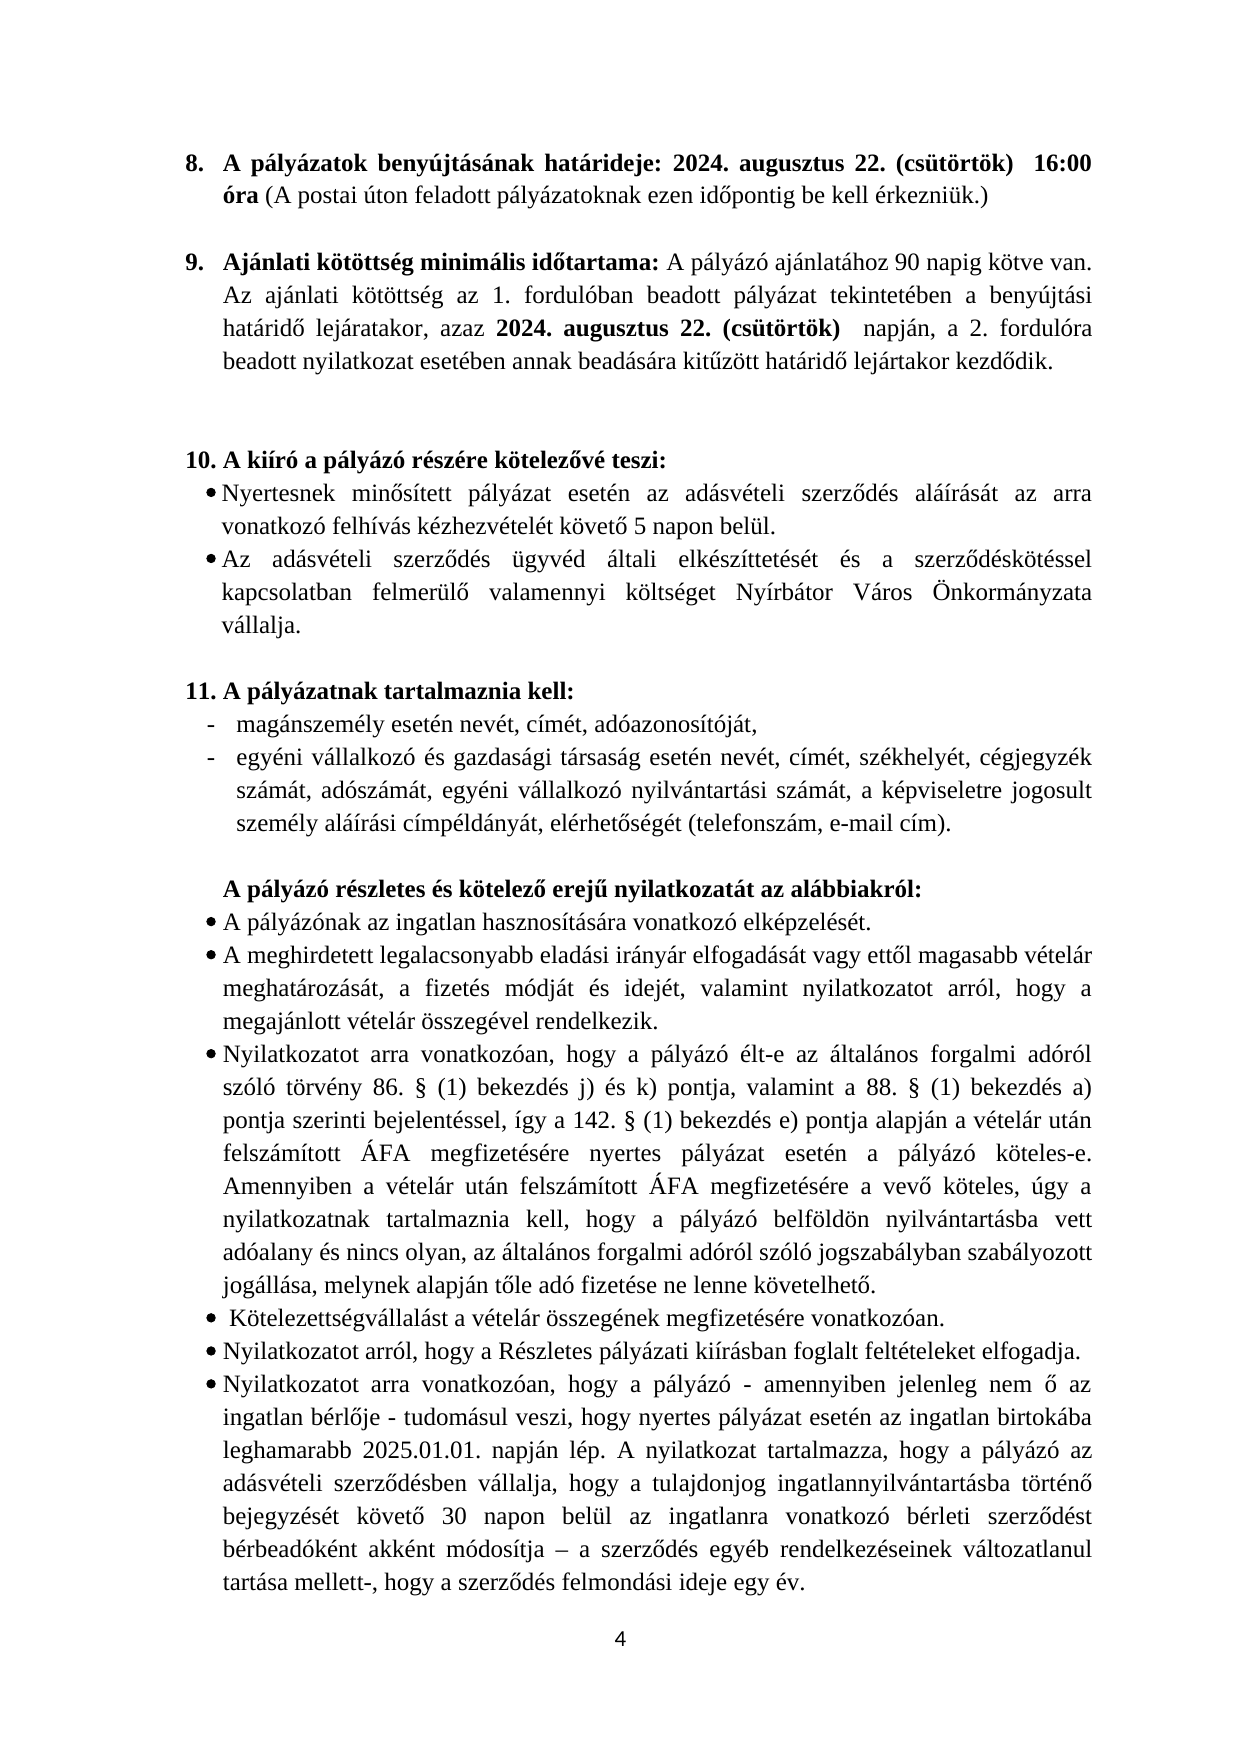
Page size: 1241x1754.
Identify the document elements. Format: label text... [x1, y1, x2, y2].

list Az adásvételi szerződés ügyvéd általi elkészíttetését és a szerződéskötéssel kapcsolatban felmerülő valamennyi költséget Nyírbátor Város Önkormányzata vállalja. [207, 544, 1093, 639]
list Ajánlati kötöttség minimális időtartama: A pályázó ajánlatához 90 napig kötve van. Az ajánlati kötöttség az 1. fordulóban beadott pályázat tekintetében a benyújtási határidő lejáratakor, azaz 2024. augusztus 22. (csütörtök) napján, a 2. fordulóra beadott nyilatkozat esetében annak beadására kitűzött határidő lejártakor kezdődik. [185, 247, 1093, 374]
list egyéni vállalkozó és gazdasági társaság esetén nevét, címét, székhelyét, cégjegyzék számát, adószámát, egyéni vállalkozó nyilvántartási számát, a képviseletre jogosult személy aláírási címpéldányát, elérhetőségét (telefonszám, e-mail cím). [207, 742, 1093, 837]
list Nyilatkozatot arra vonatkozóan, hogy a pályázó - amennyiben jelenleg nem ő az ingatlan bérlője - tudomásul veszi, hogy nyertes pályázat esetén az ingatlan birtokába leghamarabb 2025.01.01. napján lép. A nyilatkozat tartalmazza, hogy a pályázó az adásvételi szerződésben vállalja, hogy a tulajdonjog ingatlannyilvántartásba történő bejegyzését követő 30 napon belül az ingatlanra vonatkozó bérleti szerződést bérbeadóként akként módosítja – a szerződés egyéb rendelkezéseinek változatlanul tartása mellett-, hogy a szerződés felmondási ideje egy év. [207, 1369, 1093, 1596]
text A pályázó részletes és kötelező erejű nyilatkozatát az alábbiakról: [223, 874, 1093, 903]
list A kiíró a pályázó részére kötelezővé teszi: [185, 445, 1093, 473]
list magánszemély esetén nevét, címét, adóazonosítóját, [207, 709, 1093, 738]
list Nyilatkozatot arról, hogy a Részletes pályázati kiírásban foglalt feltételeket elfogadja. [207, 1336, 1093, 1365]
list A pályázatnak tartalmaznia kell: [185, 676, 1093, 705]
list Nyilatkozatot arra vonatkozóan, hogy a pályázó élt-e az általános forgalmi adóról szóló törvény 86. § (1) bekezdés j) és k) pontja, valamint a 88. § (1) bekezdés a) pontja szerinti bejelentéssel, így a 142. § (1) bekezdés e) pontja alapján a vételár után felszámított ÁFA megfizetésére nyertes pályázat esetén a pályázó köteles-e. Amennyiben a vételár után felszámított ÁFA megfizetésére a vevő köteles, úgy a nyilatkozatnak tartalmaznia kell, hogy a pályázó belföldön nyilvántartásba vett adóalany és nincs olyan, az általános forgalmi adóról szóló jogszabályban szabályozott jogállása, melynek alapján tőle adó fizetése ne lenne követelhető. [207, 1039, 1093, 1299]
list Nyertesnek minősített pályázat esetén az adásvételi szerződés aláírását az arra vonatkozó felhívás kézhezvételét követő 5 napon belül. [207, 478, 1093, 539]
list A pályázónak az ingatlan hasznosítására vonatkozó elképzelését. [207, 907, 1093, 936]
list A meghirdetett legalacsonyabb eladási irányár elfogadását vagy ettől magasabb vételár meghatározását, a fizetés módját és idejét, valamint nyilatkozatot arról, hogy a megajánlott vételár összegével rendelkezik. [207, 940, 1093, 1035]
list Kötelezettségvállalást a vételár összegének megfizetésére vonatkozóan. [207, 1303, 1093, 1332]
list A pályázatok benyújtásának határideje: 2024. augusztus 22. (csütörtök) 16:00 óra (A postai úton feladott pályázatoknak ezen időpontig be kell érkezniük.) [185, 148, 1093, 209]
